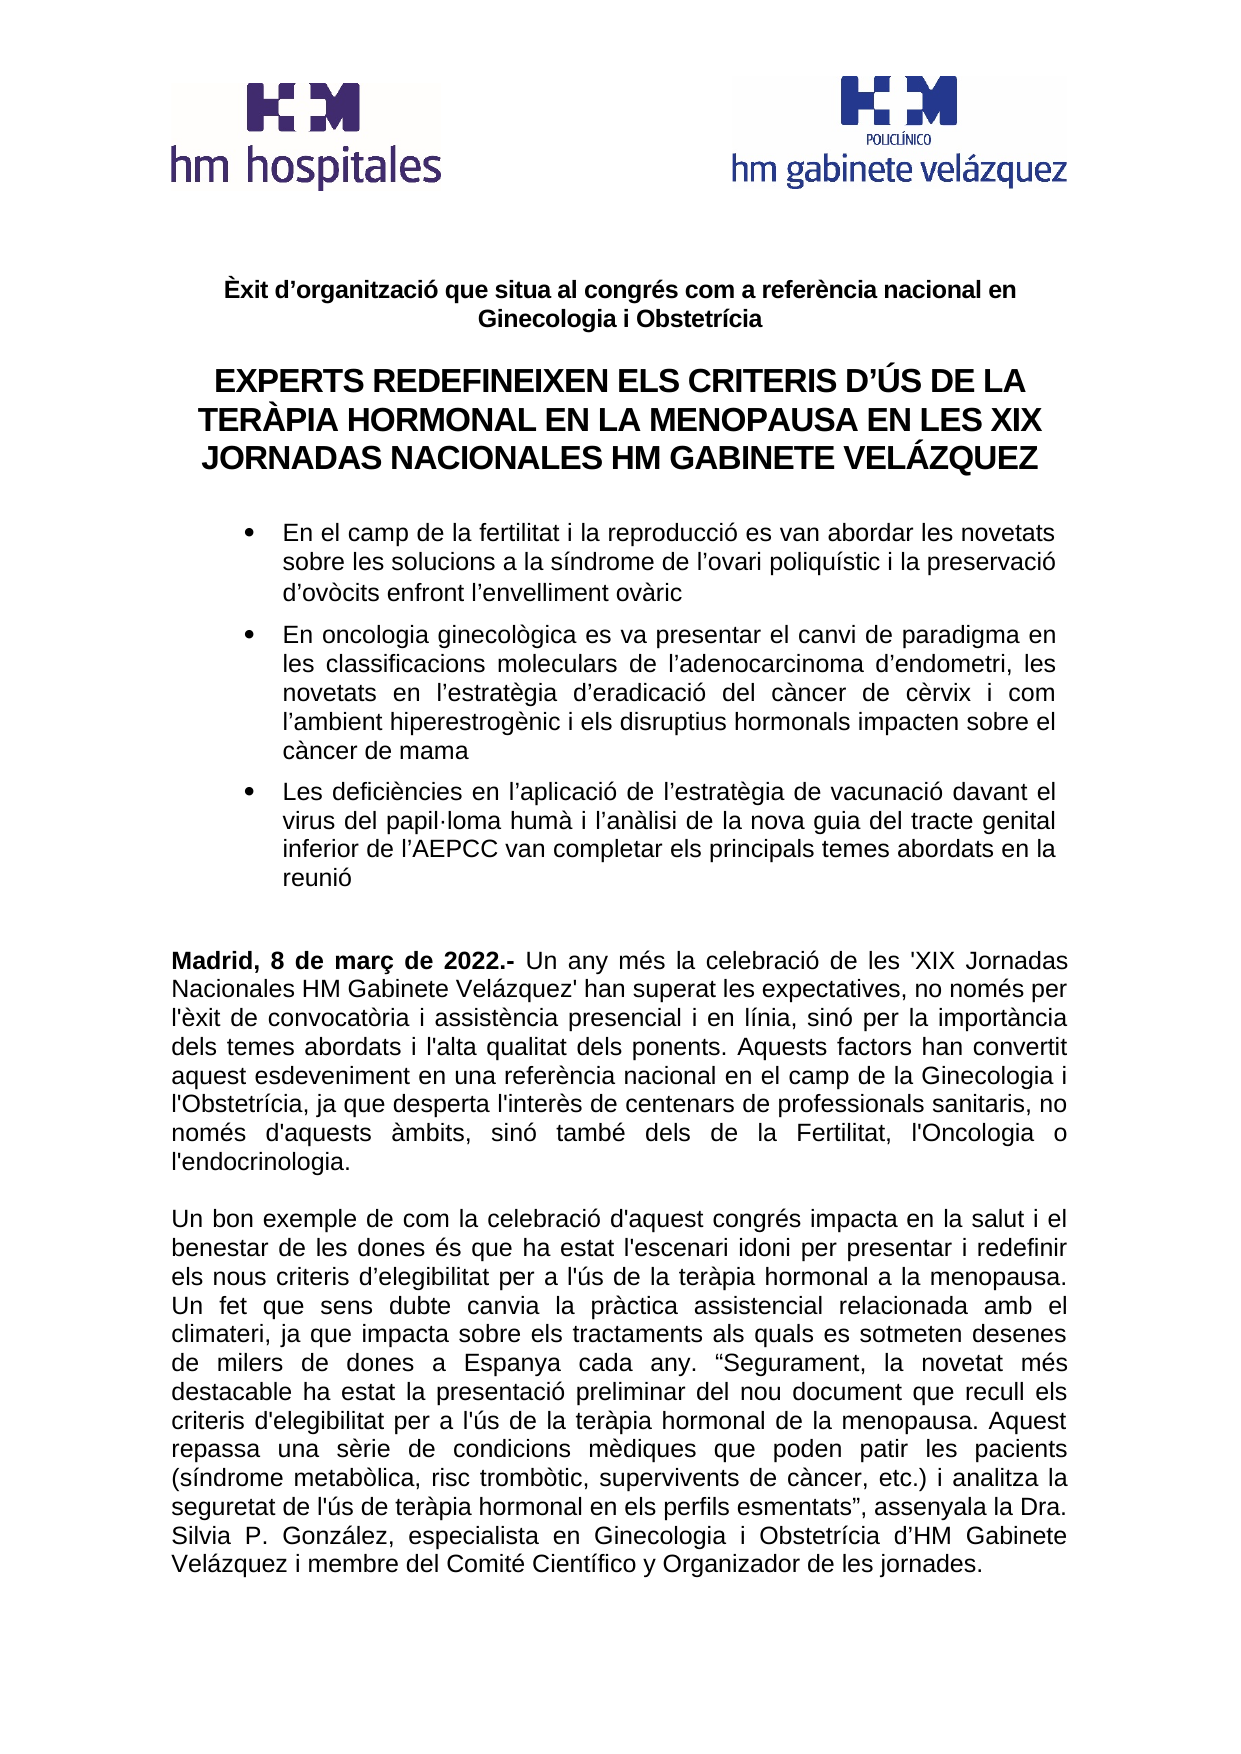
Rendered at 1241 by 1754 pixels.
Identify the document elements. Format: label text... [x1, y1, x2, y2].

text EXPERTS REDEFINEIXEN ELS CRITERIS D’ÚS DE LA TERÀPIA HORMONAL EN LA MENOPAUSA EN LES XIX JORNADAS NACIONALES HM GABINETE VELÁZQUEZ [171, 361, 1069, 477]
list Les deficiències en l’aplicació de l’estratègia de vacunació davant el virus del papil·loma humà i l’anàlisi de la nova guia del tracte genital inferior de l’AEPCC van completar els principals temes abordats en la reunió [245, 777, 1057, 892]
picture [732, 76, 1067, 189]
text Un bon exemple de com la celebració d'aquest congrés impacta en la salut i el benestar de les dones és que ha estat l'escenari idoni per presentar i redefinir els nous criteris d’elegibilitat per a l'ús de la teràpia hormonal a la menopausa. Un fet que sens dubte canvia la pràctica assistencial relacionada amb el climateri, ja que impacta sobre els tractaments als quals es sotmeten desenes de milers de dones a Espanya cada any. “Segurament, la novetat més destacable ha estat la presentació preliminar del nou document que recull els criteris d'elegibilitat per a l'ús de la teràpia hormonal de la menopausa. Aquest repassa una sèrie de condicions mèdiques que poden patir les pacients (síndrome metabòlica, risc trombòtic, supervivents de càncer, etc.) i analitza la seguretat de l'ús de teràpia hormonal en els perfils esmentats”, assenyala la Dra. Silvia P. González, especialista en Ginecologia i Obstetrícia d’HM Gabinete Velázquez i membre del Comité Científico y Organizador de les jornades. [171, 1204, 1069, 1578]
text Èxit d’organització que situa al congrés com a referència nacional en Ginecologia i Obstetrícia [171, 275, 1069, 332]
picture [171, 83, 441, 191]
list En el camp de la fertilitat i la reproducció es van abordar les novetats sobre les solucions a la síndrome de l’ovari poliquístic i la preservació d’ovòcits enfront l’envelliment ovàric [245, 518, 1057, 608]
text Madrid, 8 de març de 2022.- Un any més la celebració de les 'XIX Jornadas Nacionales HM Gabinete Velázquez' han superat les expectatives, no només per l'èxit de convocatòria i assistència presencial i en línia, sinó per la importància dels temes abordats i l'alta qualitat dels ponents. Aquests factors han convertit aquest esdeveniment en una referència nacional en el camp de la Ginecologia i l'Obstetrícia, ja que desperta l'interès de centenars de professionals sanitaris, no només d'aquests àmbits, sinó també dels de la Fertilitat, l'Oncologia o l'endocrinologia. [171, 946, 1069, 1176]
list En oncologia ginecològica es va presentar el canvi de paradigma en les classificacions moleculars de l’adenocarcinoma d’endometri, les novetats en l’estratègia d’eradicació del càncer de cèrvix i com l’ambient hiperestrogènic i els disruptius hormonals impacten sobre el càncer de mama [245, 621, 1057, 764]
